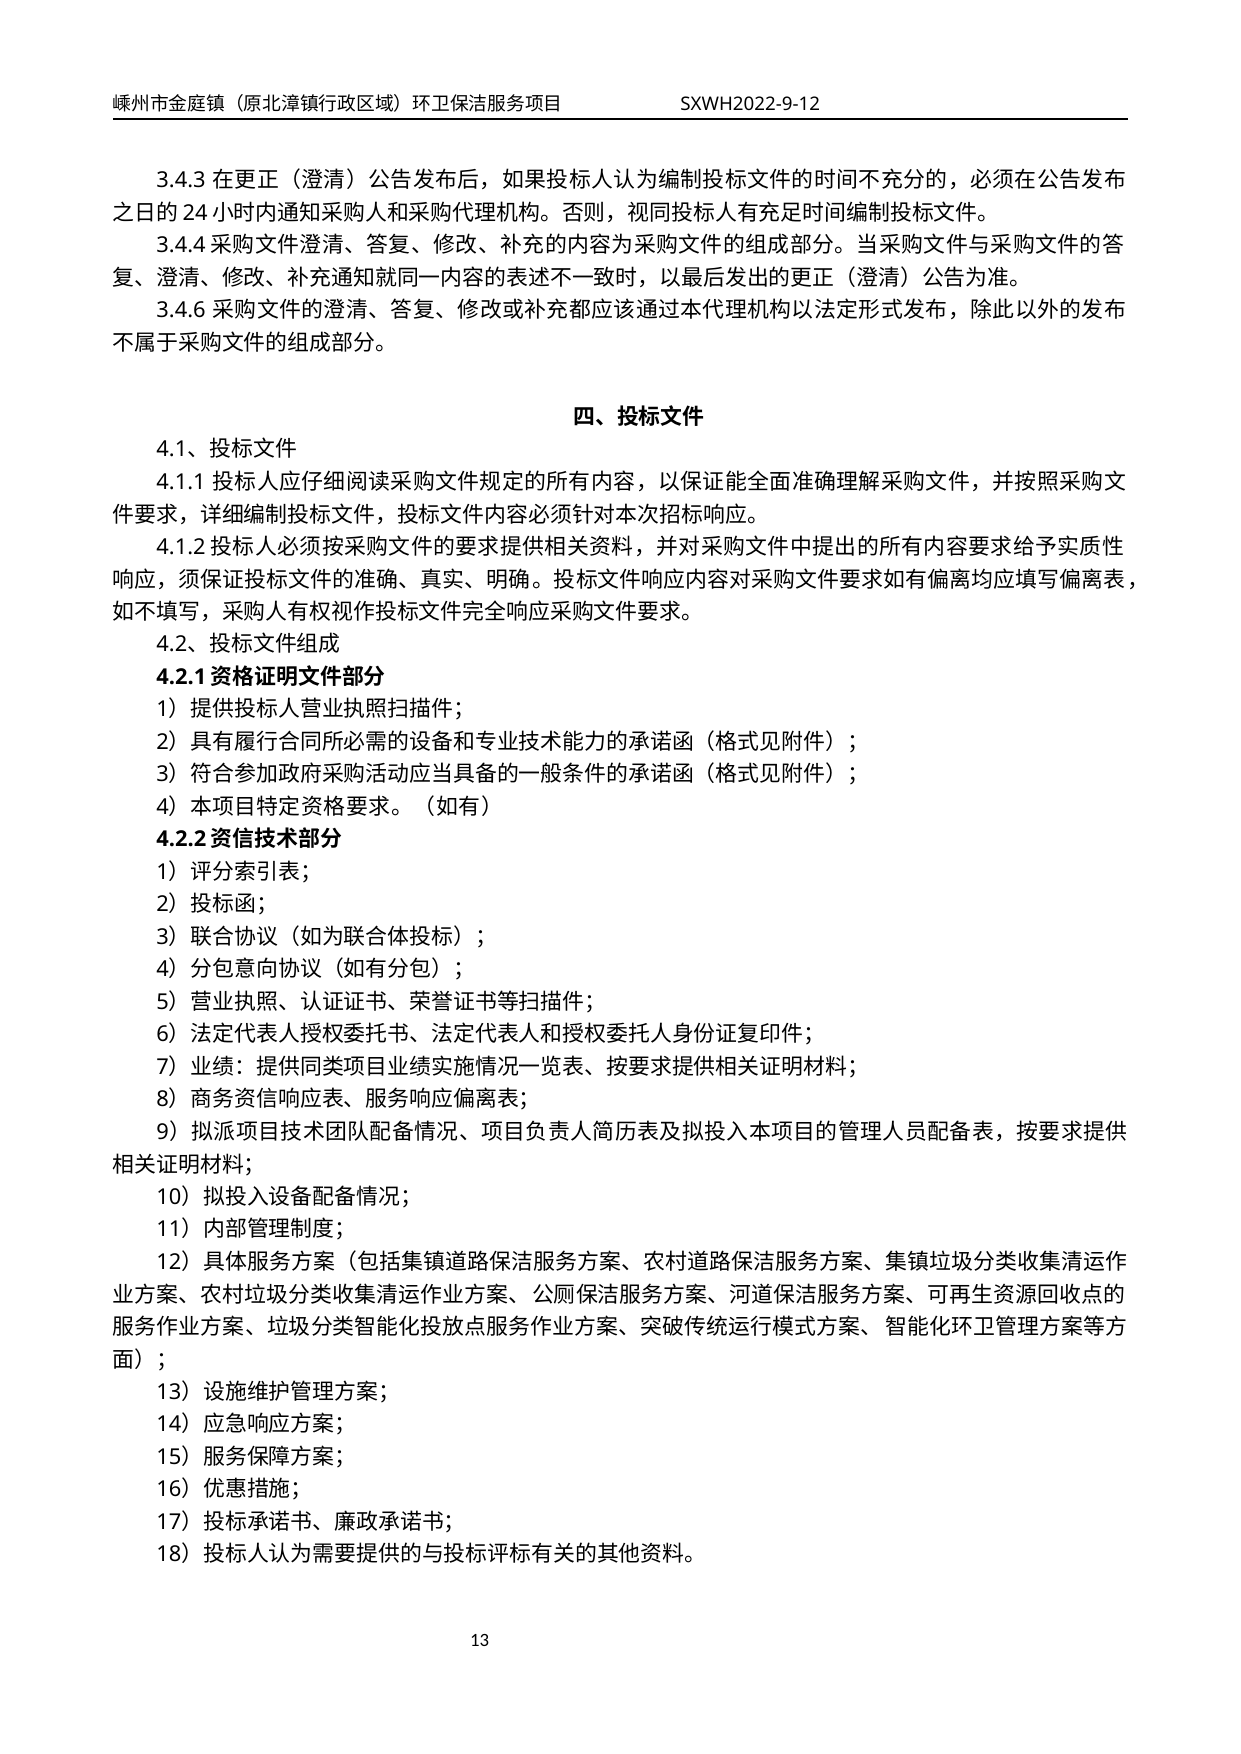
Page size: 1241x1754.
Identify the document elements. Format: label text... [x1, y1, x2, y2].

text 6）法定代表人授权委托书、法定代表人和授权委托人身份证复印件； [112, 1016, 1128, 1049]
text 4.2.1资格证明文件部分 [112, 659, 1128, 691]
text 15）服务保障方案； [112, 1439, 1128, 1471]
text 4.1、投标文件 [112, 431, 1128, 464]
text 4.2、投标文件组成 [112, 626, 1128, 659]
text 4.1.1 投标人应仔细阅读采购文件规定的所有内容，以保证能全面准确理解采购文件，并按照采购文件要求，详细编制投标文件，投标文件内容必须针对本次招标响应。 [112, 464, 1128, 529]
text 4）分包意向协议（如有分包）； [112, 951, 1128, 984]
text 3）联合协议（如为联合体投标）； [112, 919, 1128, 951]
text 2）具有履行合同所必需的设备和专业技术能力的承诺函（格式见附件）； [112, 724, 1128, 756]
subtitle 四、投标文件 [150, 399, 1128, 431]
text 13）设施维护管理方案； [112, 1374, 1128, 1406]
text 2）投标函； [112, 886, 1128, 919]
text 18）投标人认为需要提供的与投标评标有关的其他资料。 [112, 1536, 1128, 1569]
text 12）具体服务方案（包括集镇道路保洁服务方案、农村道路保洁服务方案、集镇垃圾分类收集清运作业方案、农村垃圾分类收集清运作业方案、公厕保洁服务方案、河道保洁服务方案、可再生资源回收点的服务作业方案、垃圾分类智能化投放点服务作业方案、突破传统运行模式方案、智能化环卫管理方案等方面）； [112, 1244, 1128, 1374]
text 10）拟投入设备配备情况； [112, 1179, 1128, 1211]
text 4.2.2资信技术部分 [112, 821, 1128, 854]
text 14）应急响应方案； [112, 1406, 1128, 1439]
text 5）营业执照、认证证书、荣誉证书等扫描件； [112, 984, 1128, 1016]
text 8）商务资信响应表、服务响应偏离表； [112, 1081, 1128, 1114]
text 4）本项目特定资格要求。（如有） [112, 789, 1128, 821]
text 11）内部管理制度； [112, 1211, 1128, 1244]
text 4.1.2投标人必须按采购文件的要求提供相关资料，并对采购文件中提出的所有内容要求给予实质性响应，须保证投标文件的准确、真实、明确。投标文件响应内容对采购文件要求如有偏离均应填写偏离表，如不填写，采购人有权视作投标文件完全响应采购文件要求。 [112, 529, 1128, 626]
text 3）符合参加政府采购活动应当具备的一般条件的承诺函（格式见附件）； [112, 756, 1128, 789]
text 16）优惠措施； [112, 1471, 1128, 1504]
text 1）提供投标人营业执照扫描件； [112, 691, 1128, 724]
text 3.4.4采购文件澄清、答复、修改、补充的内容为采购文件的组成部分。当采购文件与采购文件的答复、澄清、修改、补充通知就同一内容的表述不一致时，以最后发出的更正（澄清）公告为准。 [112, 227, 1128, 292]
text 3.4.6 采购文件的澄清、答复、修改或补充都应该通过本代理机构以法定形式发布，除此以外的发布不属于采购文件的组成部分。 [112, 292, 1128, 357]
text 7）业绩：提供同类项目业绩实施情况一览表、按要求提供相关证明材料； [112, 1049, 1128, 1081]
text 3.4.3 在更正（澄清）公告发布后，如果投标人认为编制投标文件的时间不充分的，必须在公告发布之日的24小时内通知采购人和采购代理机构。否则，视同投标人有充足时间编制投标文件。 [112, 162, 1128, 227]
text 17）投标承诺书、廉政承诺书； [112, 1504, 1128, 1536]
text 1）评分索引表； [112, 854, 1128, 886]
text 9）拟派项目技术团队配备情况、项目负责人简历表及拟投入本项目的管理人员配备表，按要求提供相关证明材料； [112, 1114, 1128, 1179]
